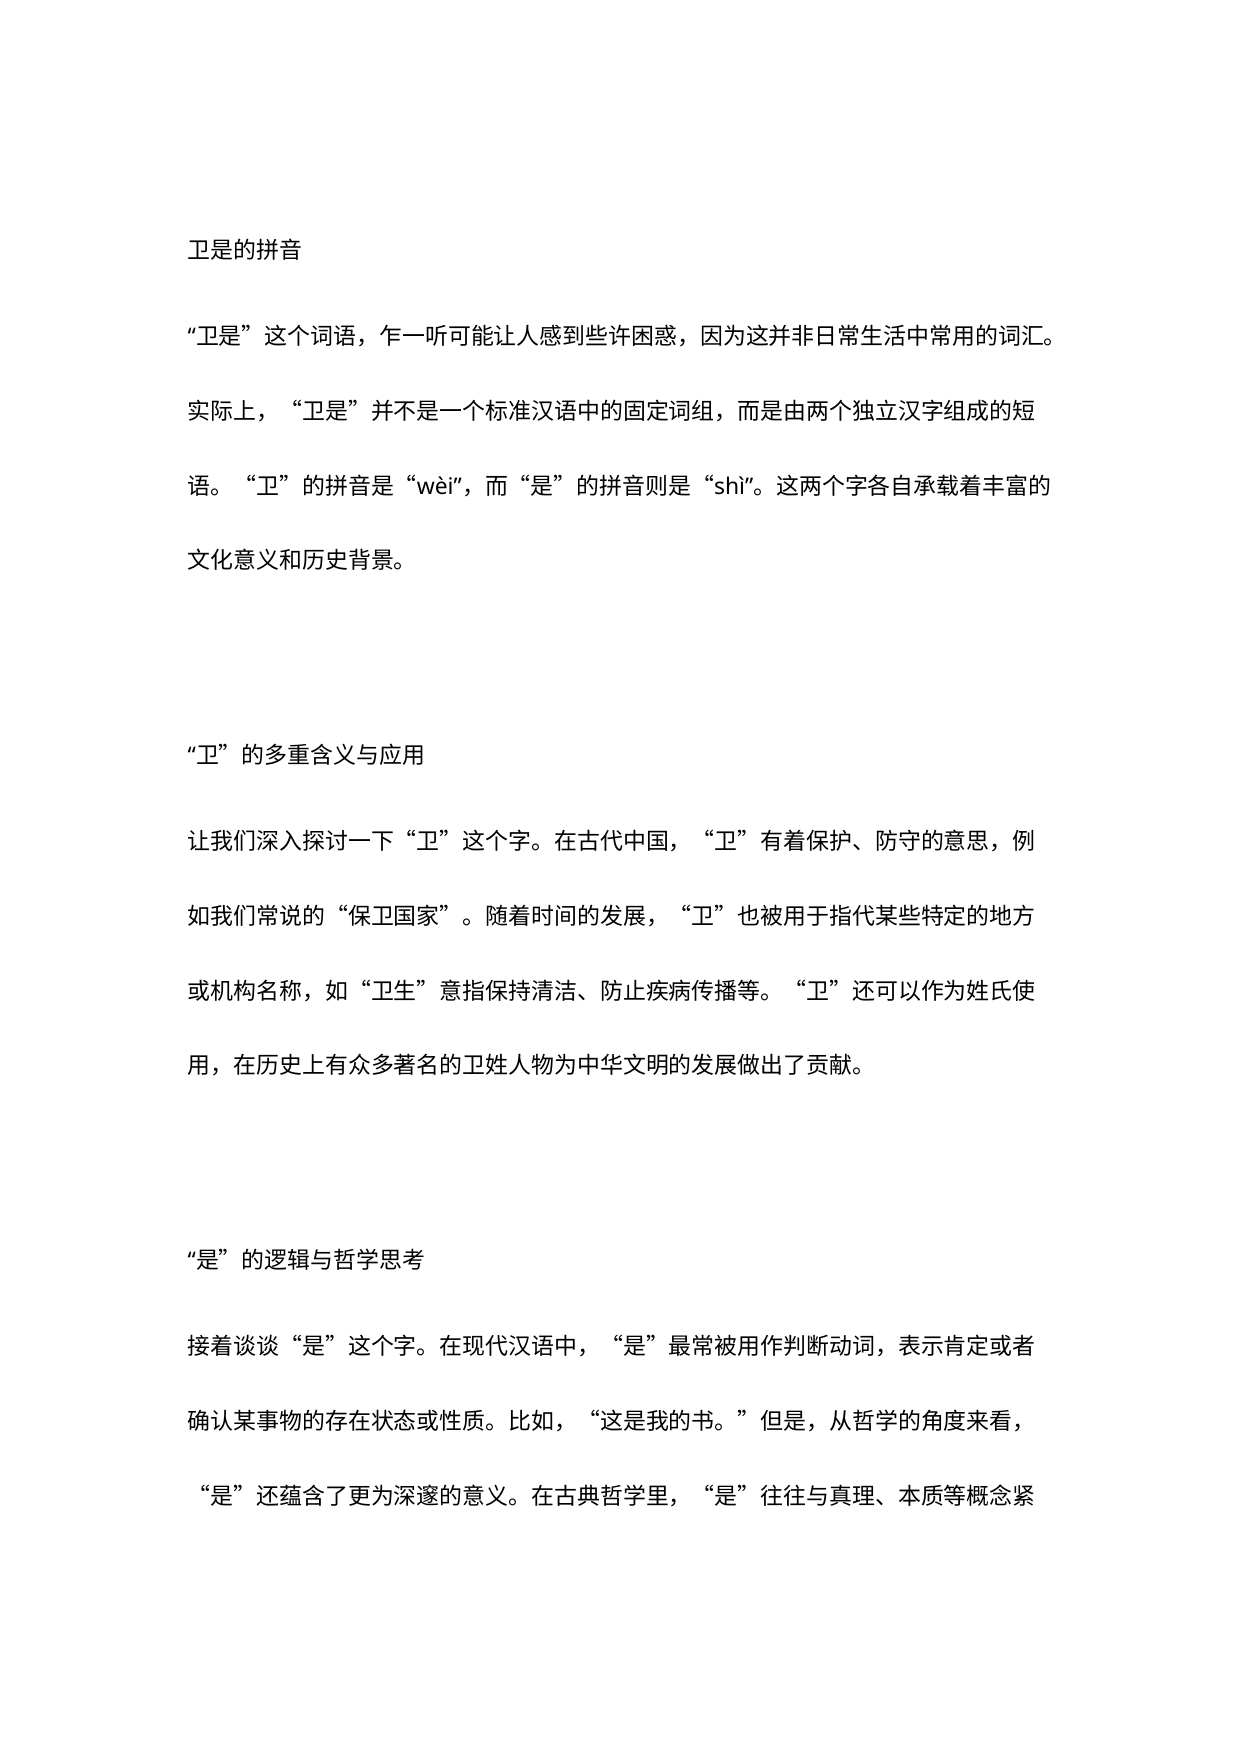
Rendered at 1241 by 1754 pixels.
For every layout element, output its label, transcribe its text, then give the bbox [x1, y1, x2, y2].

text “是”的逻辑与哲学思考 [187, 1226, 1053, 1291]
text “卫是”这个词语，乍一听可能让人感到些许困惑，因为这并非日常生活中常用的词汇。实际上，“卫是”并不是一个标准汉语中的固定词组，而是由两个独立汉字组成的短语。“卫”的拼音是“wèi”，而“是”的拼音则是“shì”。这两个字各自承载着丰富的文化意义和历史背景。 [187, 302, 1053, 591]
text 卫是的拼音 [187, 216, 1053, 281]
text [187, 1312, 1053, 1527]
text “卫”的多重含义与应用 [187, 721, 1053, 786]
text 让我们深入探讨一下“卫”这个字。在古代中国，“卫”有着保护、防守的意思，例如我们常说的“保卫国家”。随着时间的发展，“卫”也被用于指代某些特定的地方或机构名称，如“卫生”意指保持清洁、防止疾病传播等。“卫”还可以作为姓氏使用，在历史上有众多著名的卫姓人物为中华文明的发展做出了贡献。 [187, 807, 1053, 1096]
